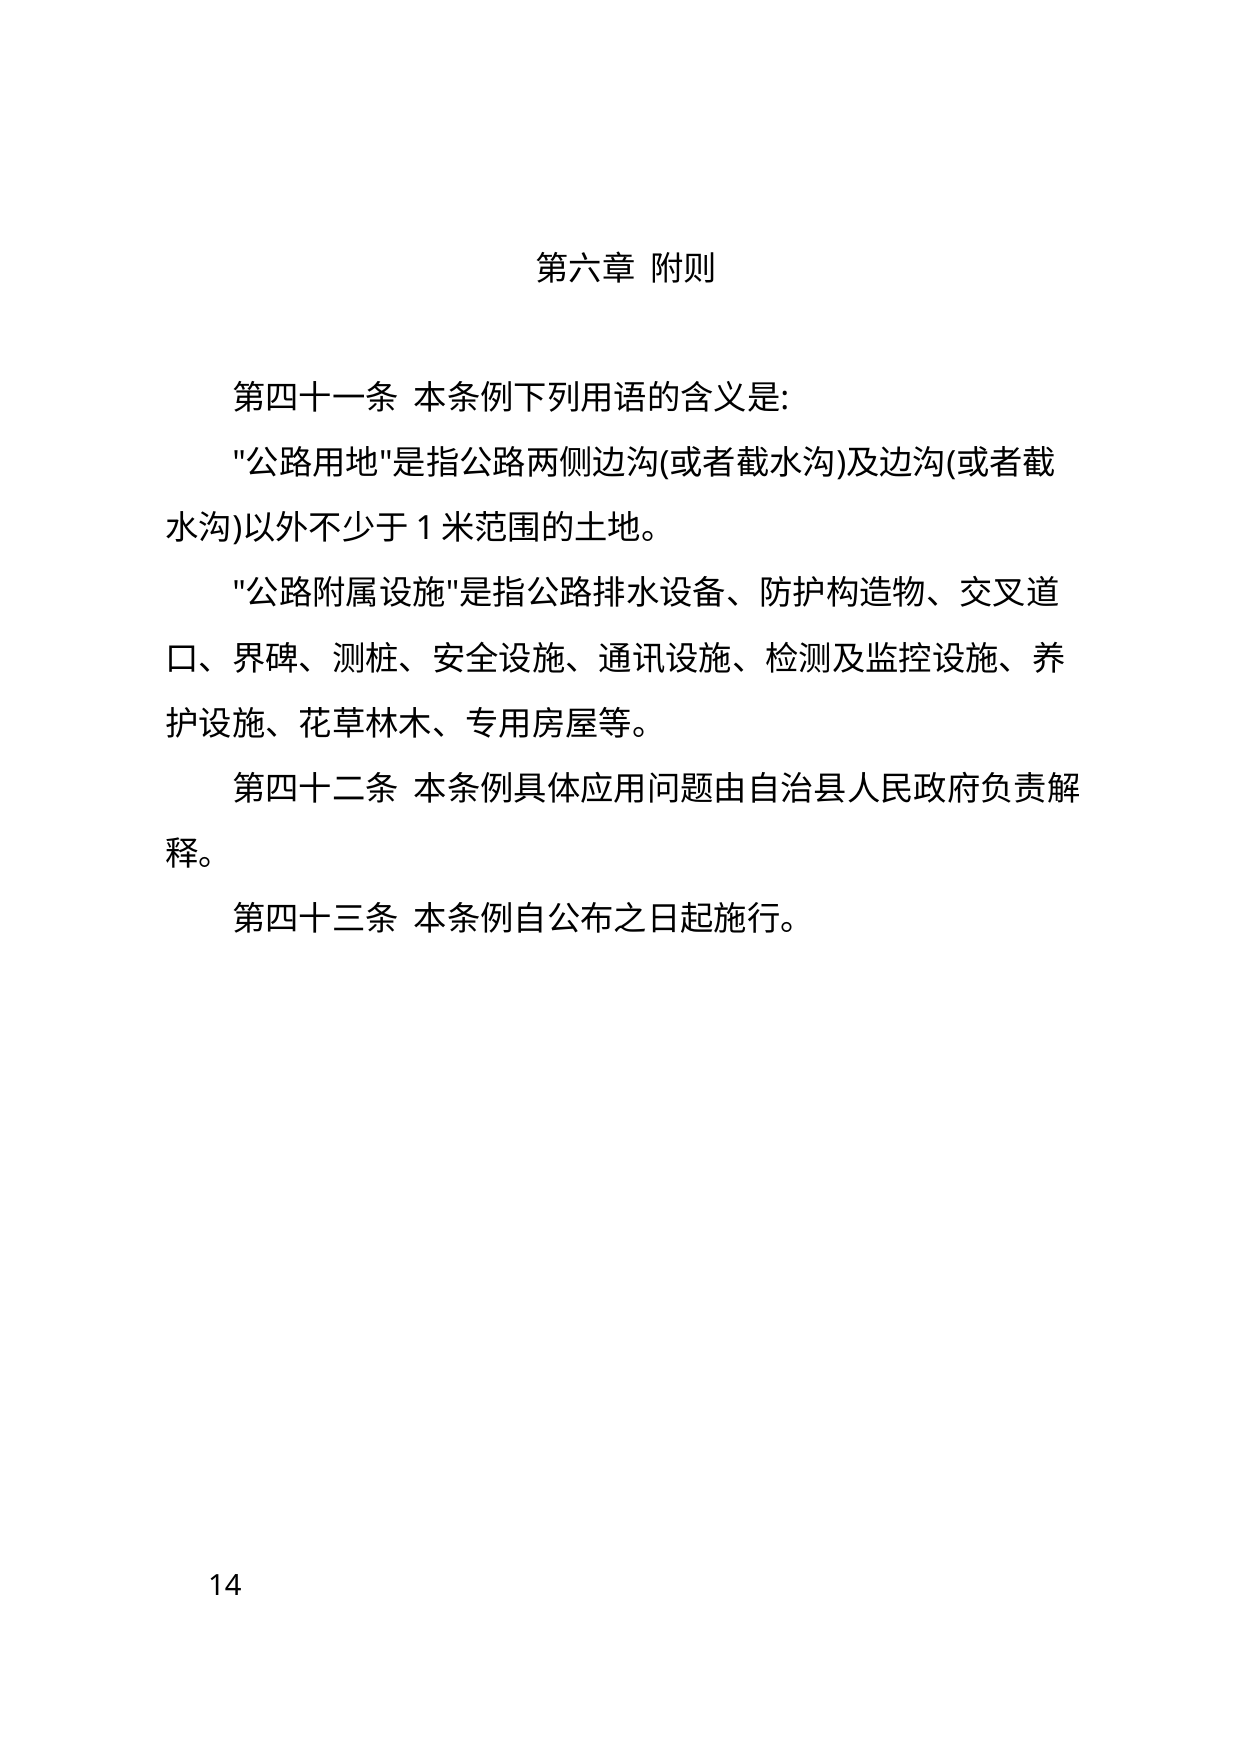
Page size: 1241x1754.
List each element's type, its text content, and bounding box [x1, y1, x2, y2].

text 第四十二条 本条例具体应用问题由自治县人民政府负责解释。 [165, 753, 1087, 883]
text 第六章 附则 [165, 233, 1087, 298]
text 第四十一条 本条例下列用语的含义是: [165, 363, 1087, 428]
text "公路用地"是指公路两侧边沟(或者截水沟)及边沟(或者截水沟)以外不少于1米范围的土地。 [165, 428, 1087, 558]
text "公路附属设施"是指公路排水设备、防护构造物、交叉道口、界碑、测桩、安全设施、通讯设施、检测及监控设施、养护设施、花草林木、专用房屋等。 [165, 558, 1087, 753]
text 第四十三条 本条例自公布之日起施行。 [165, 883, 1087, 948]
